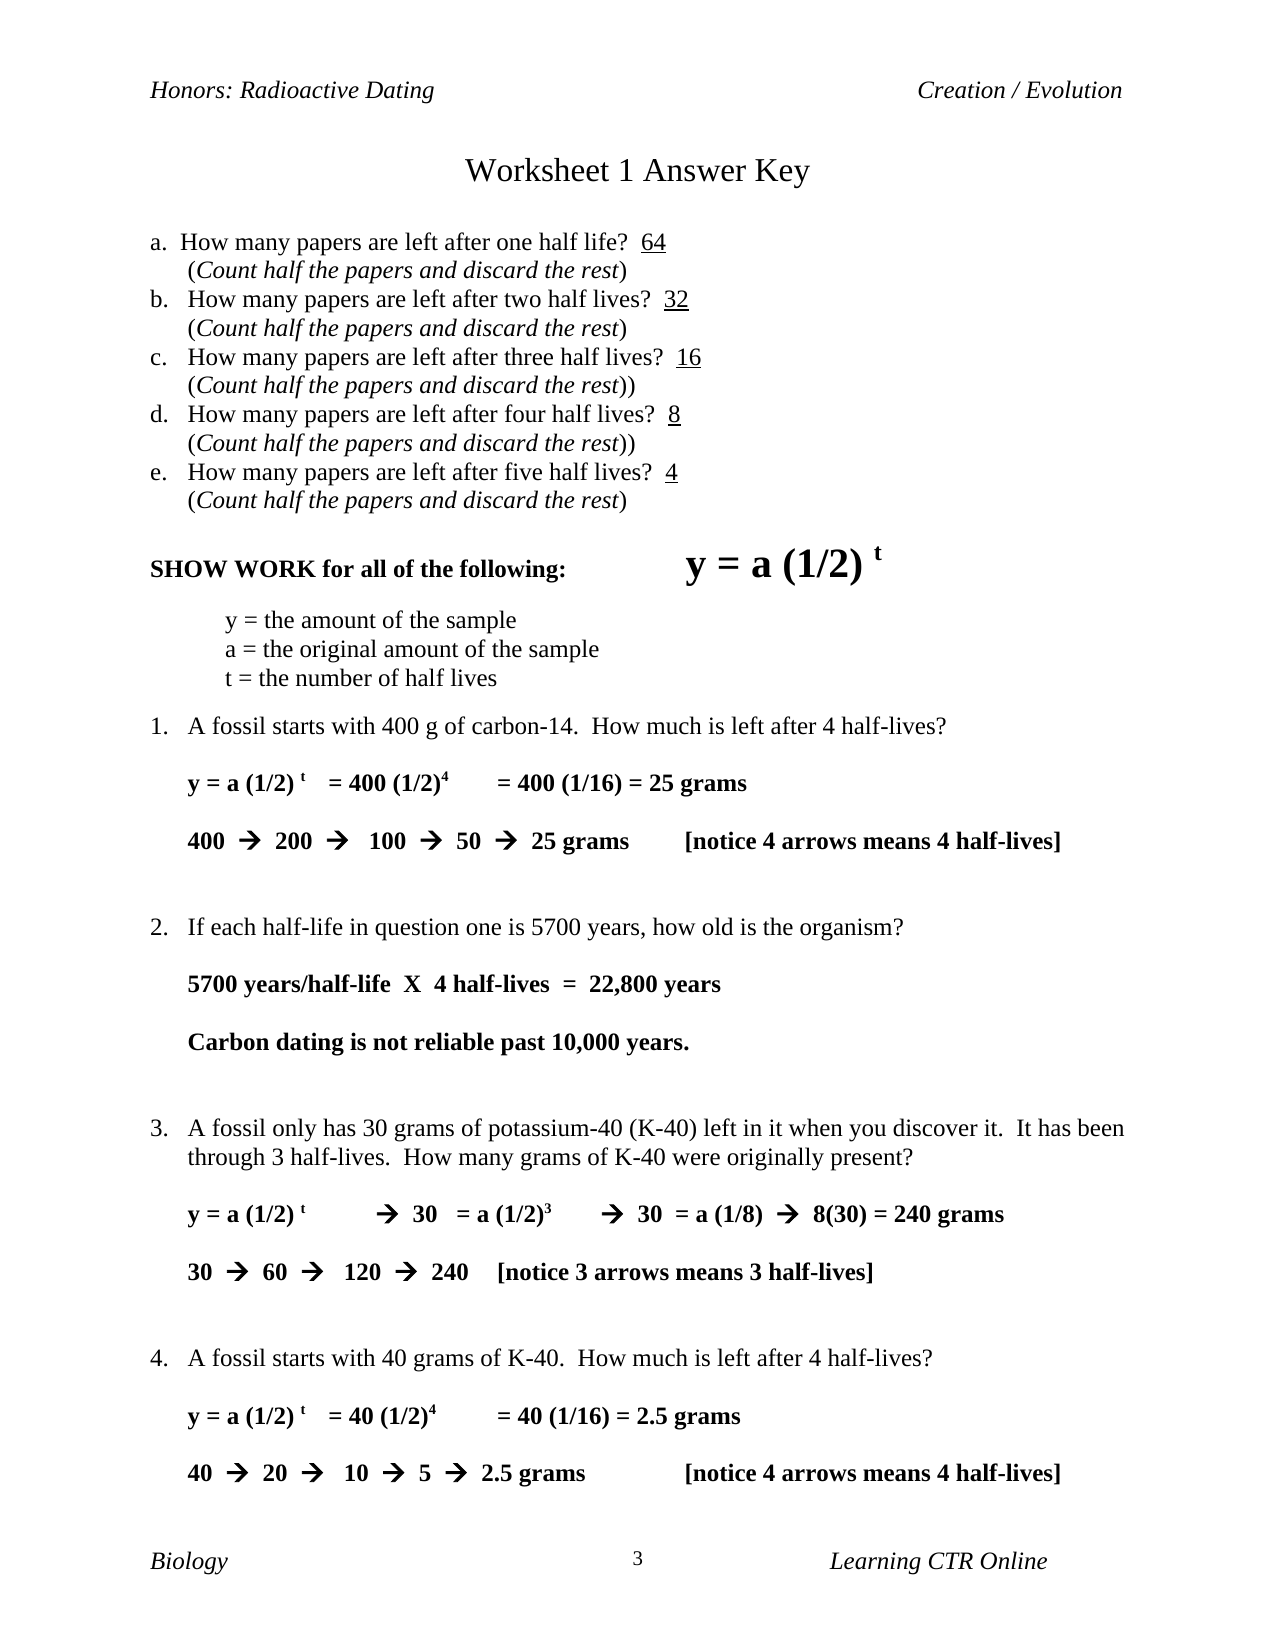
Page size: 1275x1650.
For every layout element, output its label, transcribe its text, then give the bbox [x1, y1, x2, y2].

text (Count half the papers and discard the rest) [150, 313, 1125, 342]
text c. How many papers are left after three half lives? 16 [150, 342, 1125, 370]
text 3. A fossil only has 30 grams of potassium-40 (K-40) left in it when you discover it. It has been through 3 half-lives. How many grams of K-40 were originally present? [150, 1113, 1125, 1171]
text y = a (1/2) t = 400 (1/2)4 = 400 (1/16) = 25 grams [187, 768, 1125, 797]
text (Count half the papers and discard the rest) [150, 485, 1125, 514]
text y = a (1/2) t = 40 (1/2)4 = 40 (1/16) = 2.5 grams [187, 1401, 1125, 1429]
subtitle y = the amount of the sample [150, 605, 1125, 634]
text 1. A fossil starts with 400 g of carbon-14. How much is left after 4 half-lives? [150, 711, 1125, 739]
text 5700 years/half-life X 4 half-lives = 22,800 years [187, 969, 1125, 998]
text y = a (1/2) t 30 = a (1/2)3 30 = a (1/8) 8(30) = 240 grams [187, 1199, 1125, 1228]
text 4. A fossil starts with 40 grams of K-40. How much is left after 4 half-lives? [150, 1343, 1125, 1372]
text d. How many papers are left after four half lives? 8 [150, 399, 1125, 428]
text a. How many papers are left after one half life? 64 [150, 227, 1125, 255]
text Carbon dating is not reliable past 10,000 years. [187, 1027, 1125, 1056]
text SHOW WORK for all of the following: y = a (1/2) t [150, 538, 1125, 586]
text 400 200 100 50 25 grams [notice 4 arrows means 4 half-lives] [187, 826, 1125, 854]
text (Count half the papers and discard the rest) [150, 255, 1125, 284]
text 40 20 10 5 2.5 grams [notice 4 arrows means 4 half-lives] [187, 1458, 1125, 1487]
text 2. If each half-life in question one is 5700 years, how old is the organism? [150, 912, 1125, 941]
text 30 60 120 240 [notice 3 arrows means 3 half-lives] [187, 1257, 1125, 1286]
text b. How many papers are left after two half lives? 32 [150, 284, 1125, 313]
text (Count half the papers and discard the rest)) [150, 428, 1125, 457]
text e. How many papers are left after five half lives? 4 [150, 457, 1125, 485]
text t = the number of half lives [150, 663, 1125, 692]
text a = the original amount of the sample [150, 634, 1125, 663]
text (Count half the papers and discard the rest)) [150, 370, 1125, 399]
text Worksheet 1 Answer Key [150, 150, 1125, 188]
